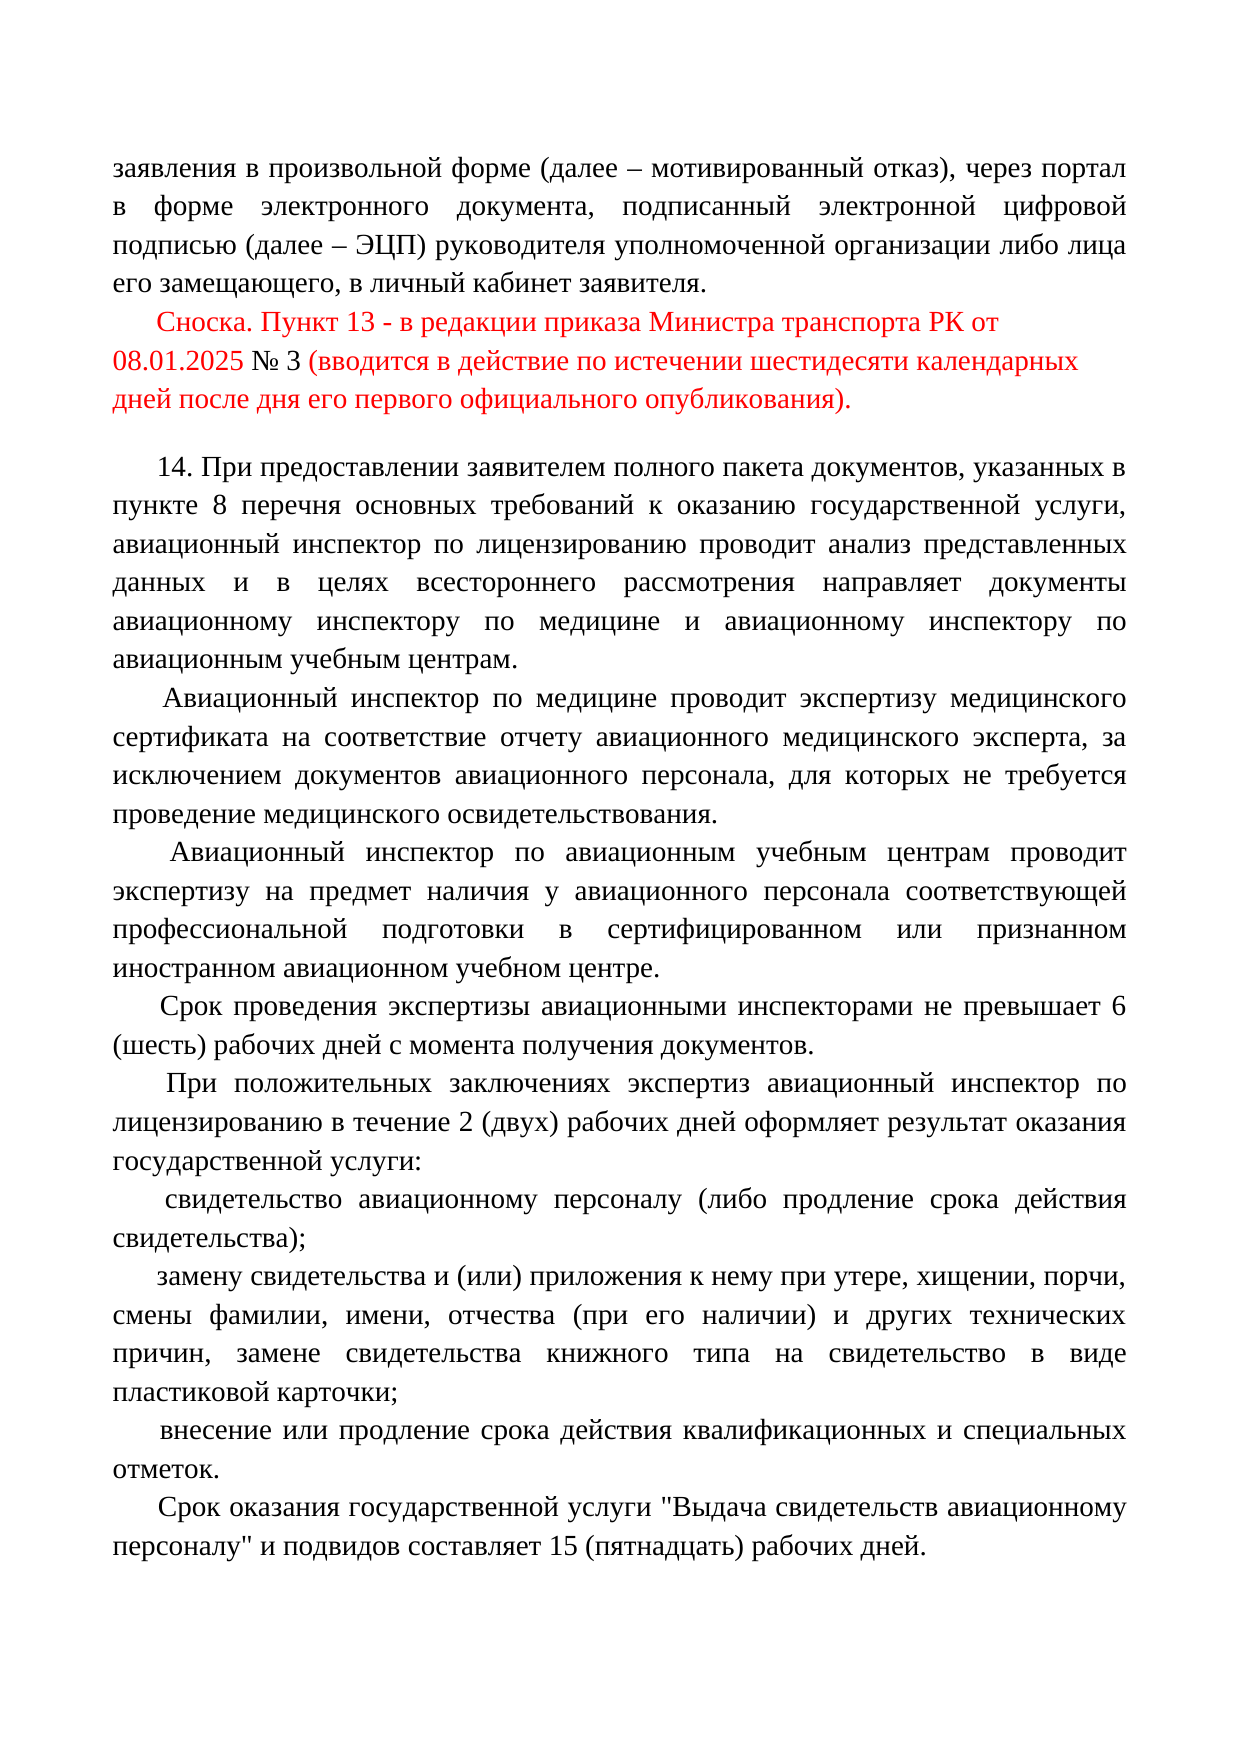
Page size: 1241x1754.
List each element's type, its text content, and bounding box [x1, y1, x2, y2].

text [112, 150, 1128, 299]
text Авиационный инспектор по медицине проводит экспертизу медицинского сертификата на соответствие отчету авиационного медицинского эксперта, за исключением документов авиационного персонала, для которых не требуется проведение медицинского освидетельствования. [112, 680, 1128, 829]
text замену свидетельства и (или) приложения к нему при утере, хищении, порчи, смены фамилии, имени, отчества (при его наличии) и других технических причин, замене свидетельства книжного типа на свидетельство в виде пластиковой карточки; [112, 1258, 1128, 1407]
text При положительных заключениях экспертиз авиационный инспектор по лицензированию в течение 2 (двух) рабочих дней оформляет результат оказания государственной услуги: [112, 1066, 1128, 1176]
text 14. При предоставлении заявителем полного пакета документов, указанных в пункте 8 перечня основных требований к оказанию государственной услуги, авиационный инспектор по лицензированию проводит анализ представленных данных и в целях всестороннего рассмотрения направляет документы авиационному инспектору по медицине и авиационному инспектору по авиационным учебным центрам. [112, 449, 1128, 675]
text Сноска. Пункт 13 - в редакции приказа Министра транспорта РК от 08.01.2025 № 3 (вводится в действие по истечении шестидесяти календарных дней после дня его первого официального опубликования). [112, 304, 1128, 445]
text внесение или продление срока действия квалификационных и специальных отметок. [112, 1412, 1128, 1484]
text Срок проведения экспертизы авиационными инспекторами не превышает 6 (шесть) рабочих дней с момента получения документов. [112, 988, 1128, 1061]
text Срок оказания государственной услуги "Выдача свидетельств авиационному персоналу" и подвидов составляет 15 (пятнадцать) рабочих дней. [112, 1489, 1128, 1562]
text Авиационный инспектор по авиационным учебным центрам проводит экспертизу на предмет наличия у авиационного персонала соответствующей профессиональной подготовки в сертифицированном или признанном иностранном авиационном учебном центре. [112, 834, 1128, 983]
text свидетельство авиационному персоналу (либо продление срока действия свидетельства); [112, 1181, 1128, 1253]
